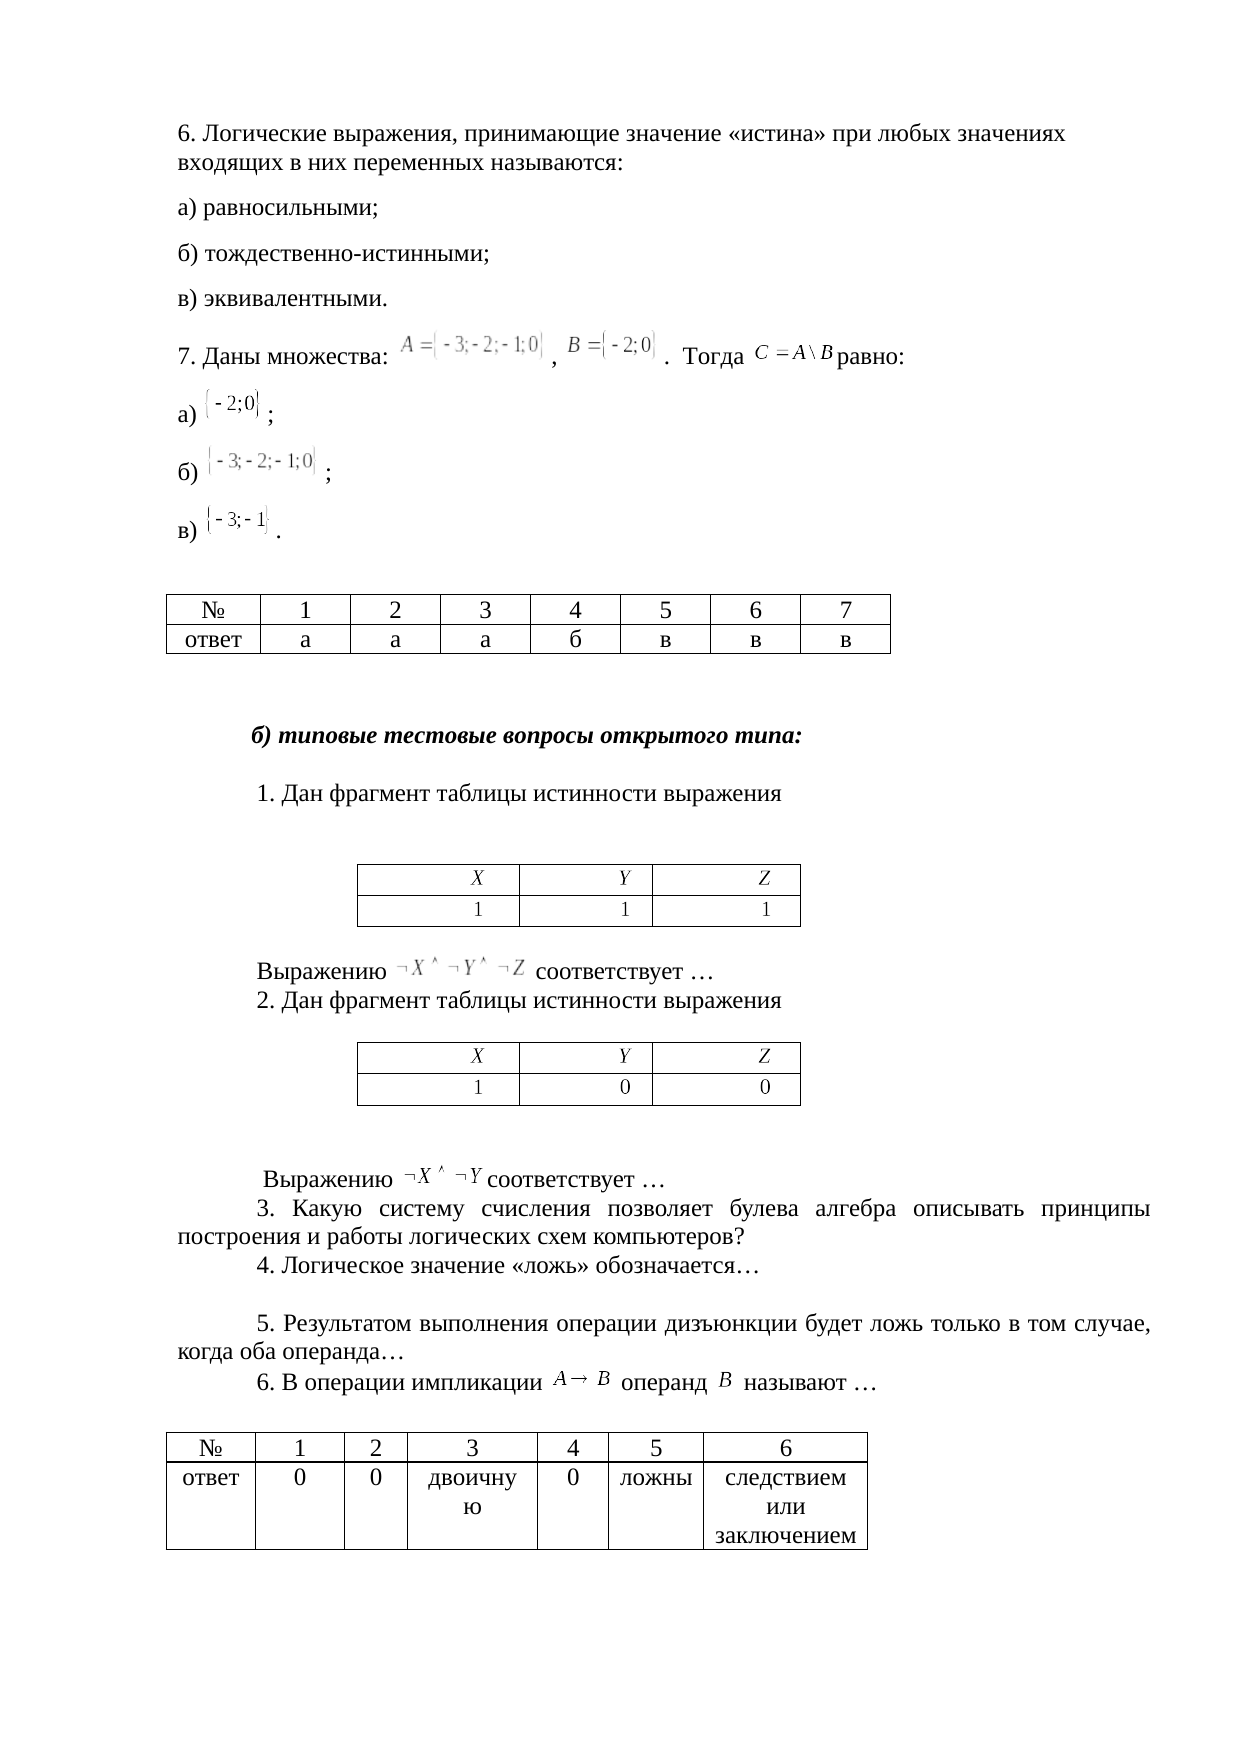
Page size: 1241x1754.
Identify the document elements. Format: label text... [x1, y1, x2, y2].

table_cell [653, 896, 800, 926]
table_cell [358, 1074, 519, 1105]
table_header 7 [801, 595, 890, 623]
table_cell ответ [167, 625, 260, 653]
table_cell в [621, 625, 710, 653]
text б) ; [177, 444, 1152, 486]
table_cell а [261, 625, 350, 653]
text 6. Логические выражения, принимающие значение «истина» при любых значениях входящих в них переменных называются: [177, 118, 1152, 176]
text б) типовые тестовые вопросы открытого типа: [177, 720, 1152, 749]
text 7. Даны множества: , . Тогда равно: [177, 328, 1152, 370]
text в) эквивалентными. [177, 283, 1152, 312]
text б) тождественно-истинными; [177, 238, 1152, 266]
table_cell ответ [167, 1463, 255, 1549]
list 2. Дан фрагмент таблицы истинности выражения [177, 985, 1152, 1013]
table_header 2 [345, 1433, 407, 1461]
table_cell [520, 1074, 652, 1105]
list Выражению соответствует … [177, 956, 1152, 985]
table_cell [358, 896, 519, 926]
table_header 4 [531, 595, 620, 623]
table_header 1 [256, 1433, 344, 1461]
text а) ; [177, 387, 1152, 428]
list 6. В операции импликации операнд называют … [177, 1365, 1152, 1396]
list 5. Результатом выполнения операции дизъюнкции будет ложь только в том случае, когда оба операнда… [177, 1308, 1152, 1365]
list Выражению соответствует … [177, 1164, 1152, 1193]
table_cell а [441, 625, 530, 653]
table_header [358, 865, 519, 895]
table_header 3 [408, 1433, 537, 1461]
list 4. Логическое значение «ложь» обозначается… [177, 1250, 1152, 1279]
table_cell в [801, 625, 890, 653]
table_header 3 [441, 595, 530, 623]
table_header [520, 865, 652, 895]
table_cell а [351, 625, 440, 653]
table_header 6 [711, 595, 800, 623]
text а) равносильными; [177, 192, 1152, 221]
table_header 5 [609, 1433, 703, 1461]
list 3. Какую систему счисления позволяет булева алгебра описывать принципы построения и работы логических схем компьютеров? [177, 1193, 1152, 1250]
table_header № [167, 595, 260, 623]
list 1. Дан фрагмент таблицы истинности выражения [177, 778, 1152, 807]
table_header 4 [538, 1433, 608, 1461]
table_cell в [711, 625, 800, 653]
table_cell [653, 1074, 800, 1105]
table_header [358, 1043, 519, 1073]
table_header [653, 865, 800, 895]
table_cell двоичную [408, 1463, 537, 1549]
table_header [520, 1043, 652, 1073]
table_cell следствием или заключением [704, 1463, 867, 1549]
table_cell 0 [538, 1463, 608, 1549]
table_cell 0 [256, 1463, 344, 1549]
table_cell ложны [609, 1463, 703, 1549]
text в) . [177, 503, 1152, 544]
table_header 2 [351, 595, 440, 623]
table_cell 0 [345, 1463, 407, 1549]
table_header 1 [261, 595, 350, 623]
table_cell б [531, 625, 620, 653]
table_header 5 [621, 595, 710, 623]
table_cell [520, 896, 652, 926]
table_header 6 [704, 1433, 867, 1461]
table_header [653, 1043, 800, 1073]
table_header № [167, 1433, 255, 1461]
